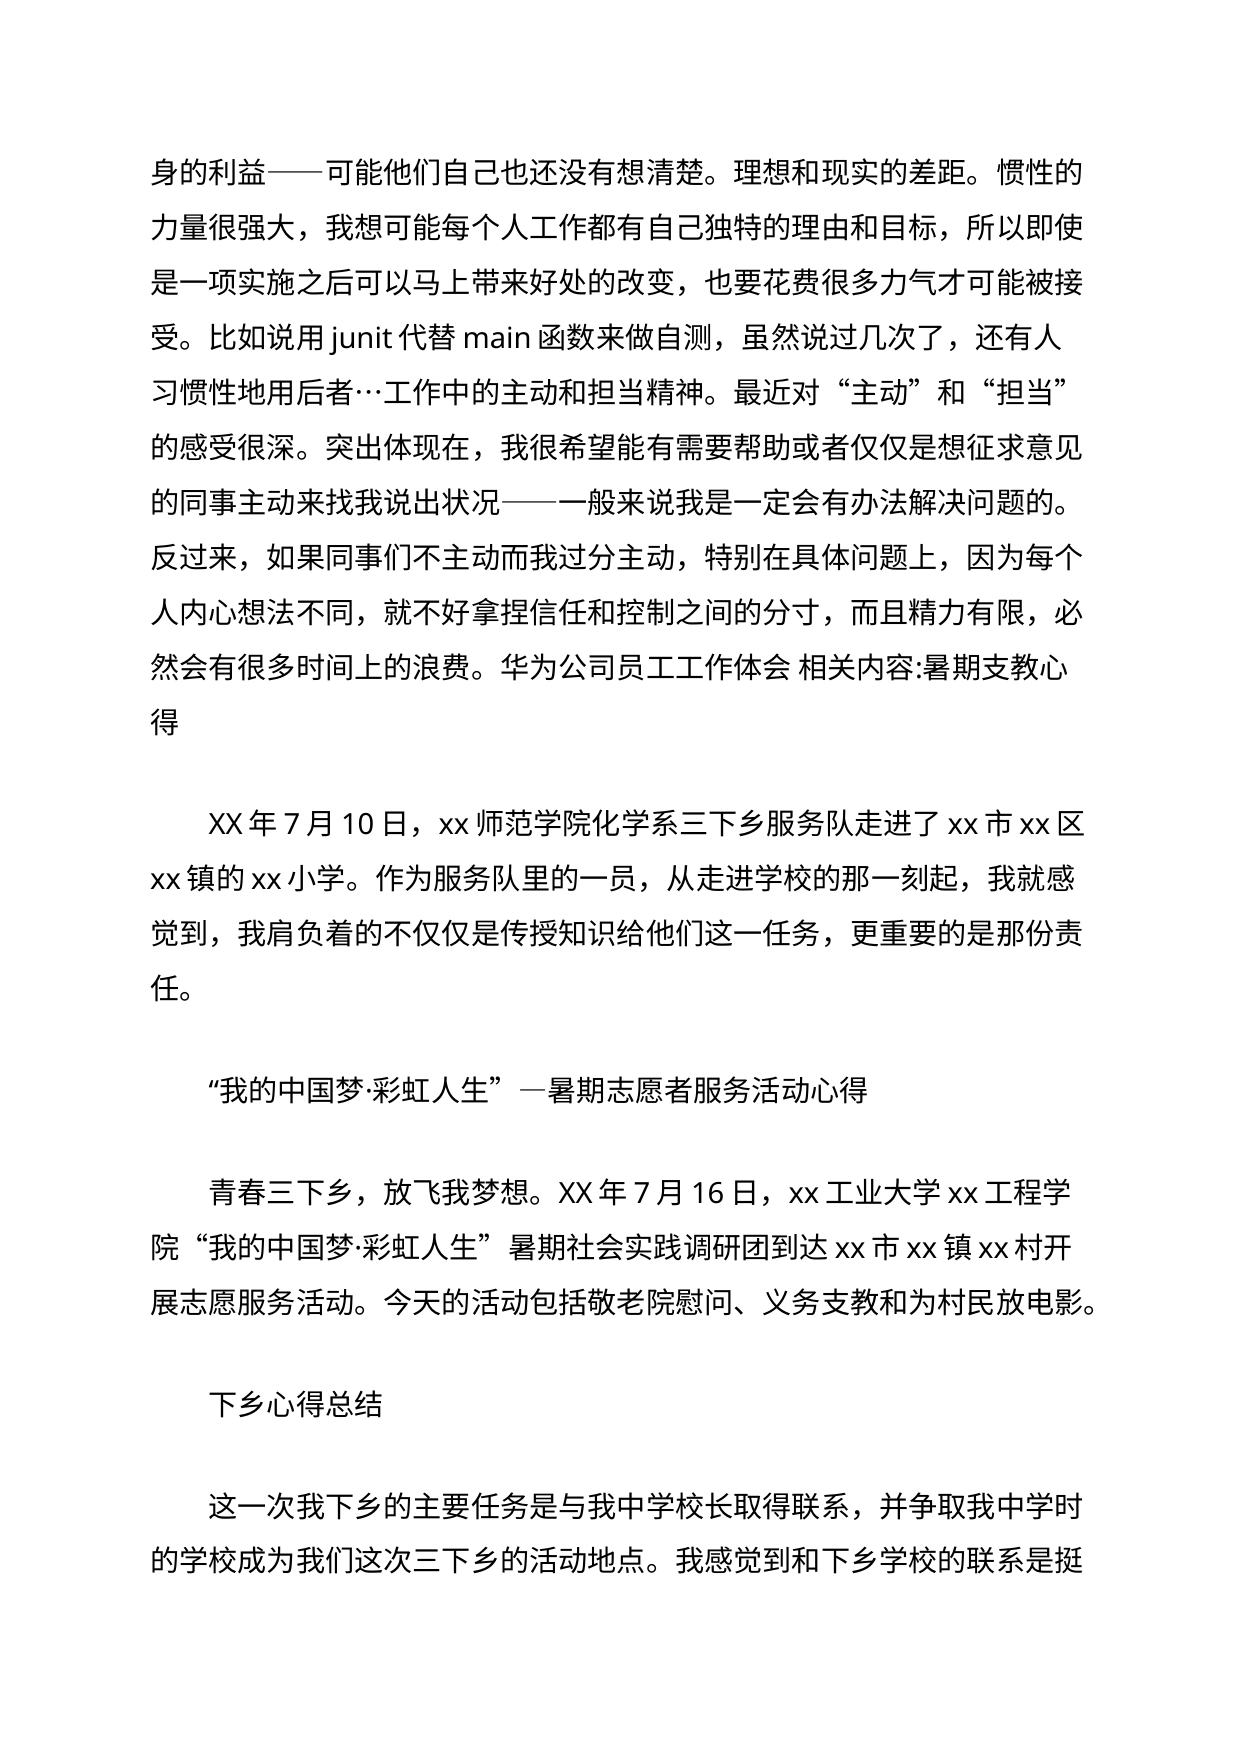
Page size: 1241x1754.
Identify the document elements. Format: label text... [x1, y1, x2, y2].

text 青春三下乡，放飞我梦想。XX年7月16日，xx工业大学xx工程学院“我的中国梦·彩虹人生”暑期社会实践调研团到达xx市xx镇xx村开展志愿服务活动。今天的活动包括敬老院慰问、义务支教和为村民放电影。 [150, 1169, 1090, 1322]
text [150, 150, 1090, 741]
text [150, 1483, 1090, 1580]
text XX年7月10日，xx师范学院化学系三下乡服务队走进了xx市xx区xx镇的xx小学。作为服务队里的一员，从走进学校的那一刻起，我就感觉到，我肩负着的不仅仅是传授知识给他们这一任务，更重要的是那份责任。 [150, 801, 1090, 1008]
text “我的中国梦·彩虹人生”—暑期志愿者服务活动心得 [150, 1068, 1090, 1110]
text 下乡心得总结 [150, 1381, 1090, 1424]
